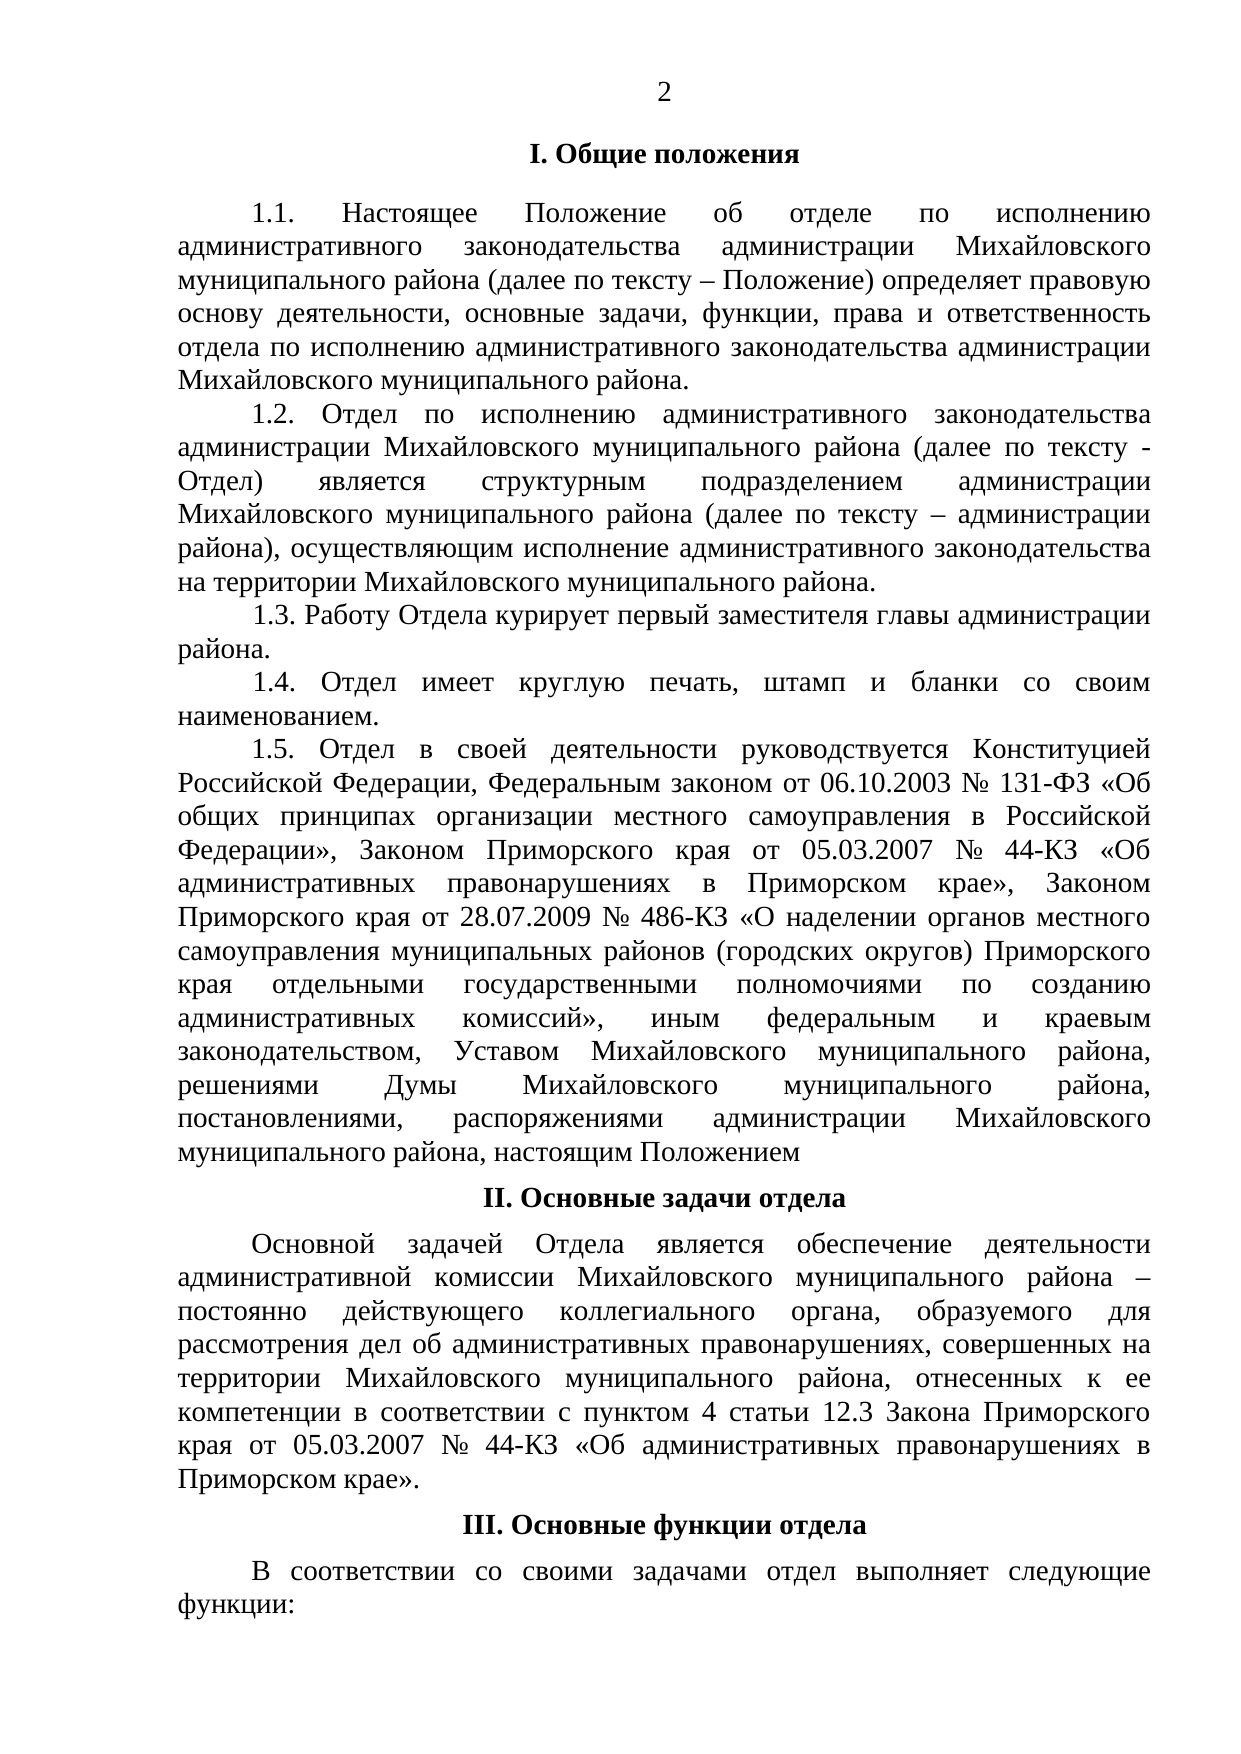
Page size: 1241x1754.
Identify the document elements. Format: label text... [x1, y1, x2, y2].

text 1.1. Настоящее Положение об отделе по исполнению административного законодательства администрации Михайловского муниципального района (далее по тексту – Положение) определяет правовую основу деятельности, основные задачи, функции, права и ответственность отдела по исполнению административного законодательства администрации Михайловского муниципального района. [177, 195, 1152, 396]
text 1.3. Работу Отдела курирует первый заместителя главы администрации района. [177, 597, 1152, 664]
text 1.4. Отдел имеет круглую печать, штамп и бланки со своим наименованием. [177, 664, 1152, 731]
text 1.5. Отдел в своей деятельности руководствуется Конституцией Российской Федерации, Федеральным законом от 06.10.2003 № 131-ФЗ «Об общих принципах организации местного самоуправления в Российской Федерации», Законом Приморского края от 05.03.2007 № 44-КЗ «Об административных правонарушениях в Приморском крае», Законом Приморского края от 28.07.2009 № 486-КЗ «О наделении органов местного самоуправления муниципальных районов (городских округов) Приморского края отдельными государственными полномочиями по созданию административных комиссий», иным федеральным и краевым законодательством, Уставом Михайловского муниципального района, решениями Думы Михайловского муниципального района, постановлениями, распоряжениями администрации Михайловского муниципального района, настоящим Положением [177, 731, 1152, 1167]
text III. Основные функции отдела [177, 1507, 1152, 1540]
text Основной задачей Отдела является обеспечение деятельности административной комиссии Михайловского муниципального района – постоянно действующего коллегиального органа, образуемого для рассмотрения дел об административных правонарушениях, совершенных на территории Михайловского муниципального района, отнесенных к ее компетенции в соответствии с пунктом 4 статьи 12.3 Закона Приморского края от 05.03.2007 № 44-КЗ «Об административных правонарушениях в Приморском крае». [177, 1226, 1152, 1494]
text I. Общие положения [177, 136, 1152, 170]
text 1.2. Отдел по исполнению административного законодательства администрации Михайловского муниципального района (далее по тексту - Отдел) является структурным подразделением администрации Михайловского муниципального района (далее по тексту – администрации района), осуществляющим исполнение административного законодательства на территории Михайловского муниципального района. [177, 396, 1152, 597]
text В соответствии со своими задачами отдел выполняет следующие функции: [177, 1553, 1152, 1620]
text II. Основные задачи отдела [177, 1180, 1152, 1213]
